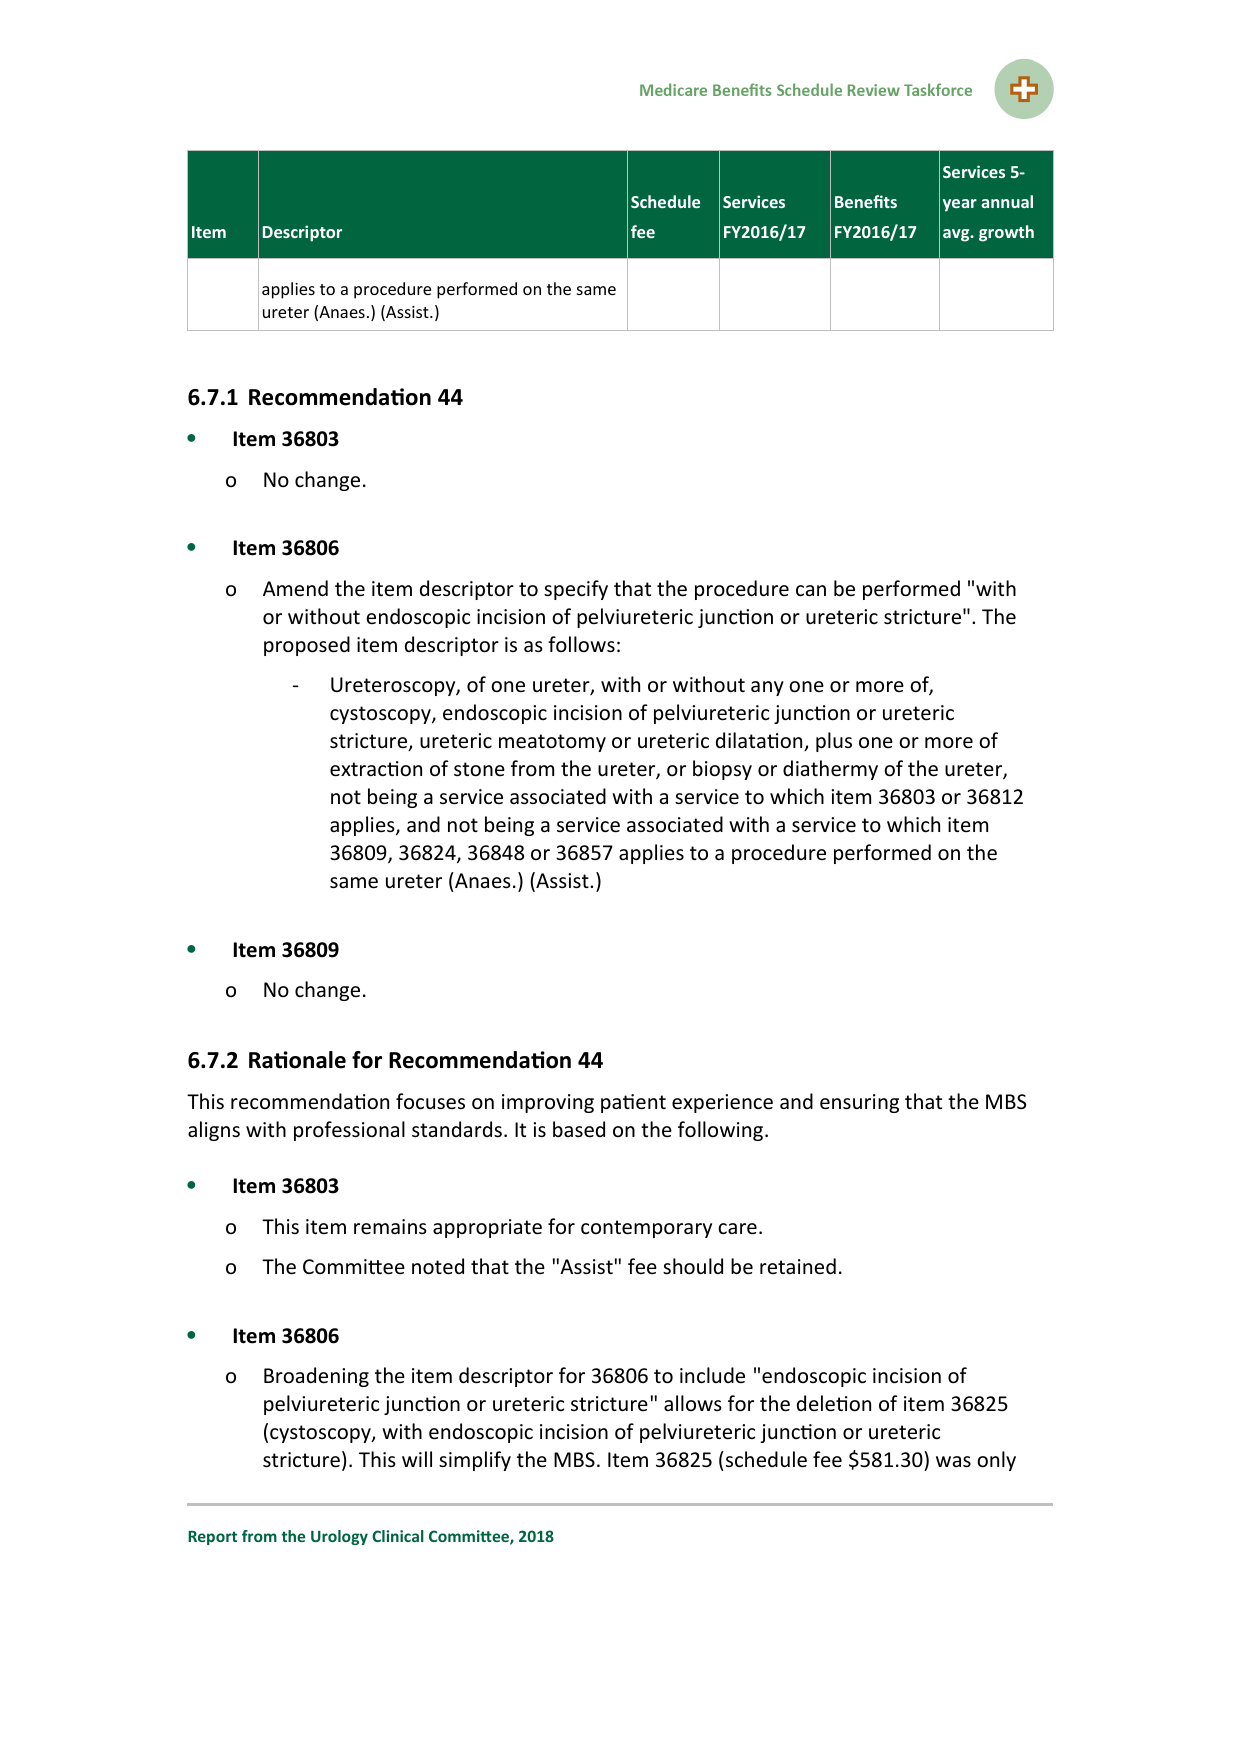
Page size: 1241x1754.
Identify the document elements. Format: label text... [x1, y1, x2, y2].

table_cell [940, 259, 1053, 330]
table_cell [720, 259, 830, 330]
picture [0, 0, 1241, 121]
subtitle Recommendation 44 [187, 381, 1053, 412]
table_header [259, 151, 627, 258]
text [225, 1361, 1038, 1473]
text Ureteroscopy, of one ureter, with or without any one or more of, cystoscopy, endoscopic incision of pelviureteric junction or ureteric stricture, ureteric meatotomy or ureteric dilatation, plus one or more of extraction of stone from the ureter, or biopsy or diathermy of the ureter, not being a service associated with a service to which item 36803 or 36812 applies, and not being a service associated with a service to which item 36809, 36824, 36848 or 36857 applies to a procedure performed on the same ureter (Anaes.) (Assist.) [292, 670, 1038, 894]
text No change. [225, 976, 1038, 1032]
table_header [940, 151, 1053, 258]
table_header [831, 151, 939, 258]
text No change. [225, 465, 1038, 493]
text Item 36806 [187, 533, 1053, 561]
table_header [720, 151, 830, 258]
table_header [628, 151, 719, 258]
text The Committee noted that the "Assist" fee should be retained. [225, 1252, 1038, 1280]
text Item 36809 [187, 935, 1053, 963]
subtitle Rationale for Recommendation 44 [187, 1044, 1053, 1075]
text Item 36803 [187, 1171, 1053, 1199]
text This recommendation focuses on improving patient experience and ensuring that the MBS aligns with professional standards. It is based on the following. [187, 1087, 1053, 1143]
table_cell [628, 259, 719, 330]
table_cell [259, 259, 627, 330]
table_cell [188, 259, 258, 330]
text This item remains appropriate for contemporary care. [225, 1212, 1038, 1240]
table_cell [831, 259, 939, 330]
text Item 36806 [187, 1321, 1053, 1349]
text Item 36803 [187, 424, 1053, 452]
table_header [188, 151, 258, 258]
text Amend the item descriptor to specify that the procedure can be performed "with or without endoscopic incision of pelviureteric junction or ureteric stricture". The proposed item descriptor is as follows: [225, 574, 1038, 658]
